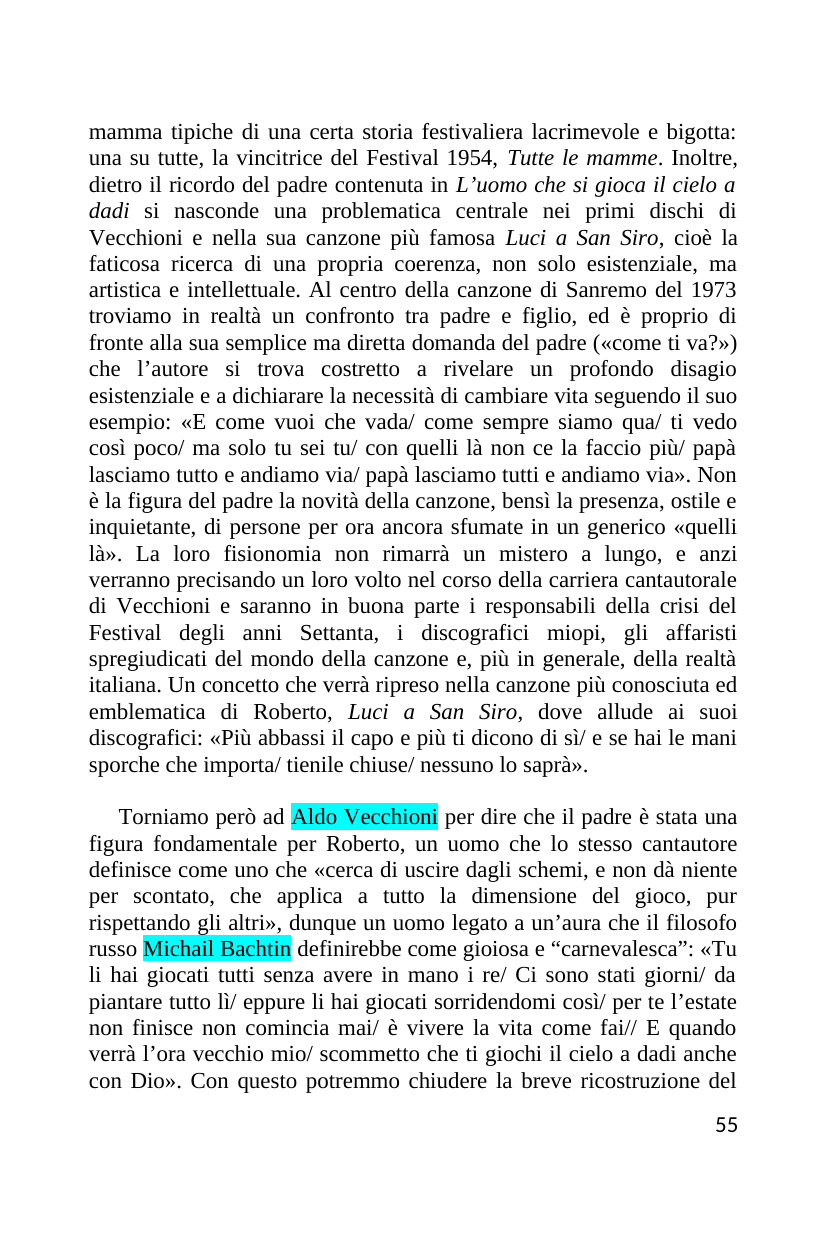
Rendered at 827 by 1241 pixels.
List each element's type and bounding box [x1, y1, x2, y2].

text [89, 118, 738, 777]
text [89, 803, 738, 1093]
